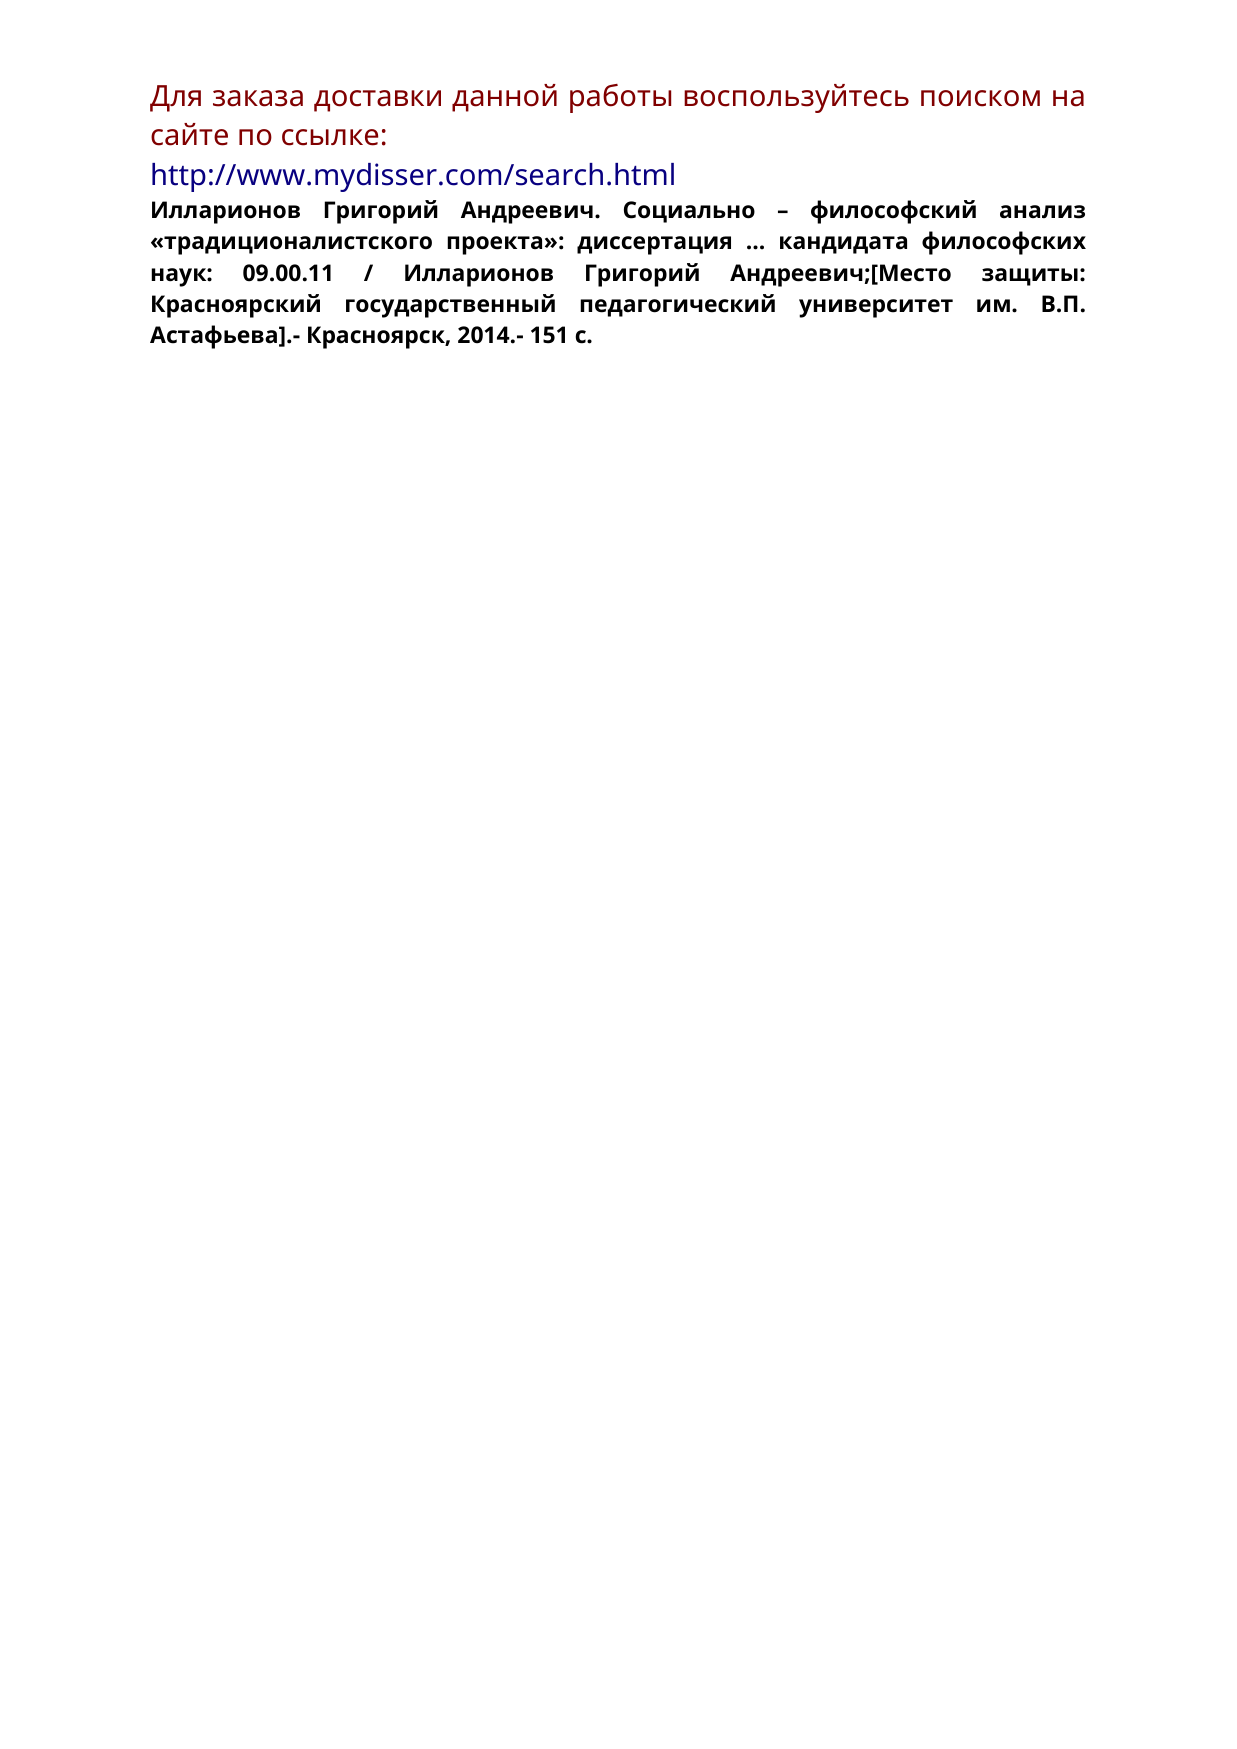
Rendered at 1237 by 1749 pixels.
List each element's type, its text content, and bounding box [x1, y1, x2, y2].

text Илларионов Григорий Андреевич. Социально – философский анализ «традиционалистского проекта»: диссертация ... кандидата философских наук: 09.00.11 / Илларионов Григорий Андреевич;[Место защиты: Красноярский государственный педагогический университет им. В.П. Астафьева].- Красноярск, 2014.- 151 с. [150, 194, 1086, 350]
